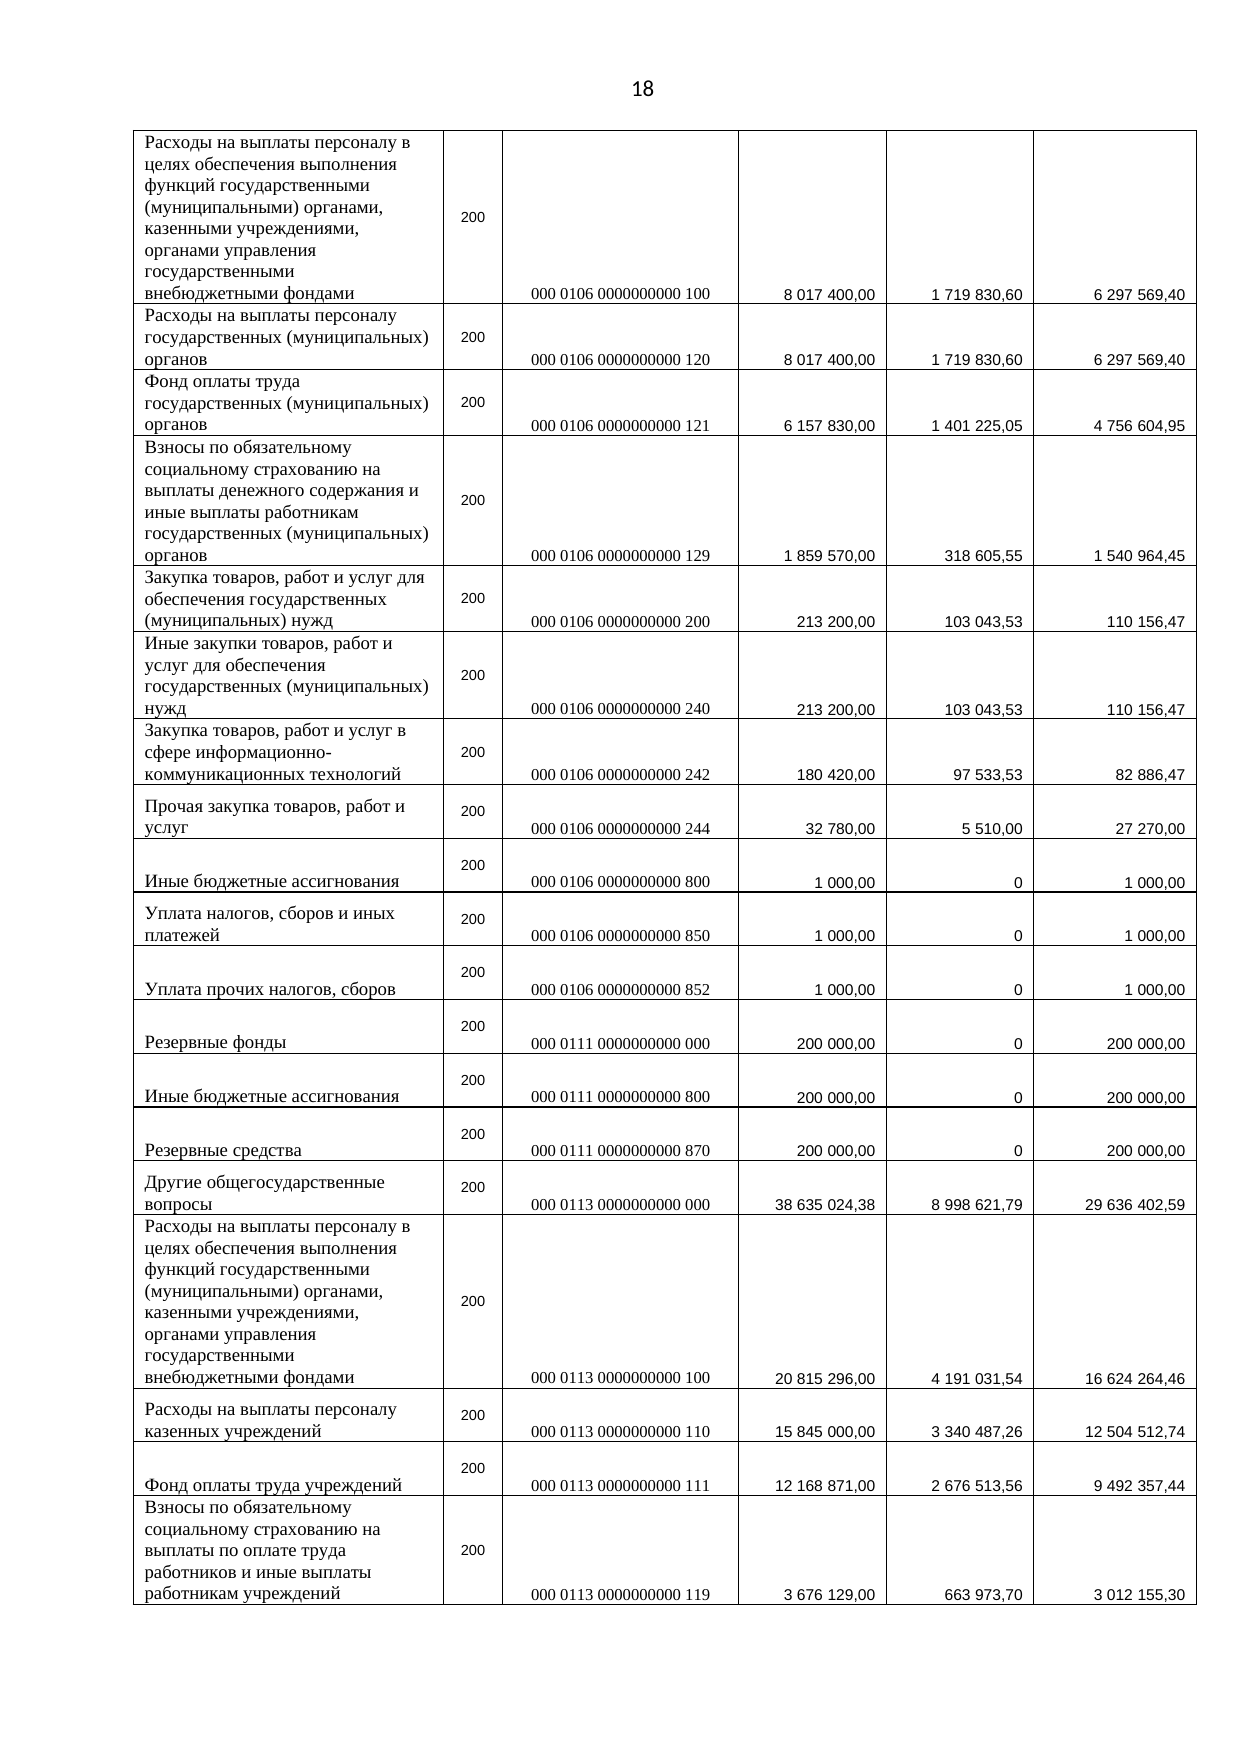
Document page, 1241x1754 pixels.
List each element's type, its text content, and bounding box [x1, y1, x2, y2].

table_cell 200 000,00 [739, 1054, 886, 1106]
table_cell 000 0106 0000000000 121 [503, 370, 738, 435]
table_cell 3 012 155,30 [1034, 1496, 1196, 1604]
table_cell 82 886,47 [1034, 719, 1196, 784]
table_cell 213 200,00 [739, 632, 886, 718]
table_cell 200 [444, 946, 502, 999]
table_cell 103 043,53 [887, 566, 1033, 631]
table_cell 663 973,70 [887, 1496, 1033, 1604]
table_cell 8 017 400,00 [739, 131, 886, 303]
table_cell 000 0106 0000000000 850 [503, 893, 738, 945]
table_cell 200 [444, 370, 502, 435]
table_cell 29 636 402,59 [1034, 1161, 1196, 1214]
table_cell 1 000,00 [1034, 893, 1196, 945]
table_cell Иные бюджетные ассигнования [134, 1054, 443, 1106]
table_cell 0 [887, 1108, 1033, 1160]
table_cell 000 0111 0000000000 000 [503, 1000, 738, 1053]
table_cell Фонд оплаты труда учреждений [134, 1442, 443, 1495]
table_cell 0 [887, 1054, 1033, 1106]
table_cell Резервные средства [134, 1108, 443, 1160]
table_cell 27 270,00 [1034, 785, 1196, 838]
table_cell 000 0113 0000000000 111 [503, 1442, 738, 1495]
table_cell 6 297 569,40 [1034, 131, 1196, 303]
table_cell 200 [444, 1496, 502, 1604]
table_cell 000 0106 0000000000 852 [503, 946, 738, 999]
table_cell 000 0113 0000000000 100 [503, 1215, 738, 1387]
table_cell 180 420,00 [739, 719, 886, 784]
table_cell 103 043,53 [887, 632, 1033, 718]
table_cell 1 540 964,45 [1034, 436, 1196, 565]
table_cell Иные бюджетные ассигнования [134, 839, 443, 891]
table_cell Уплата прочих налогов, сборов [134, 946, 443, 999]
table_cell 200 [444, 785, 502, 838]
table_cell 4 756 604,95 [1034, 370, 1196, 435]
table_cell 8 017 400,00 [739, 304, 886, 369]
table_cell Другие общегосударственные вопросы [134, 1161, 443, 1214]
table_cell 2 676 513,56 [887, 1442, 1033, 1495]
table_cell 200 [444, 1442, 502, 1495]
table_cell 4 191 031,54 [887, 1215, 1033, 1387]
table_cell 000 0113 0000000000 000 [503, 1161, 738, 1214]
table_cell 97 533,53 [887, 719, 1033, 784]
table_cell 15 845 000,00 [739, 1389, 886, 1441]
table_cell 1 859 570,00 [739, 436, 886, 565]
table_cell 1 000,00 [1034, 839, 1196, 891]
table_cell 200 [444, 1161, 502, 1214]
table_cell Прочая закупка товаров, работ и услуг [134, 785, 443, 838]
table_cell Иные закупки товаров, работ и услуг для обеспечения государственных (муниципальных) нужд [134, 632, 443, 718]
table_cell 200 [444, 1000, 502, 1053]
table_cell 200 [444, 1215, 502, 1387]
table_cell Расходы на выплаты персоналу в целях обеспечения выполнения функций государственными (муниципальными) органами, казенными учреждениями, органами управления государственными внебюджетными фондами [134, 131, 443, 303]
table_cell Фонд оплаты труда государственных (муниципальных) органов [134, 370, 443, 435]
table_cell 16 624 264,46 [1034, 1215, 1196, 1387]
table_cell 1 000,00 [739, 946, 886, 999]
table_cell 200 [444, 839, 502, 891]
table_cell 318 605,55 [887, 436, 1033, 565]
table_cell 110 156,47 [1034, 566, 1196, 631]
table_cell Расходы на выплаты персоналу в целях обеспечения выполнения функций государственными (муниципальными) органами, казенными учреждениями, органами управления государственными внебюджетными фондами [134, 1215, 443, 1387]
table_cell 20 815 296,00 [739, 1215, 886, 1387]
table_cell 200 [444, 632, 502, 718]
table_cell 000 0113 0000000000 110 [503, 1389, 738, 1441]
table_cell 000 0106 0000000000 242 [503, 719, 738, 784]
table_cell 32 780,00 [739, 785, 886, 838]
table_cell 12 504 512,74 [1034, 1389, 1196, 1441]
table_cell 6 157 830,00 [739, 370, 886, 435]
table_cell 1 000,00 [739, 893, 886, 945]
table_cell 1 000,00 [1034, 946, 1196, 999]
table_cell 000 0106 0000000000 240 [503, 632, 738, 718]
table_cell 110 156,47 [1034, 632, 1196, 718]
table_cell 200 000,00 [1034, 1054, 1196, 1106]
table_cell 6 297 569,40 [1034, 304, 1196, 369]
table_cell Расходы на выплаты персоналу казенных учреждений [134, 1389, 443, 1441]
table_cell 000 0111 0000000000 800 [503, 1054, 738, 1106]
table_cell Взносы по обязательному социальному страхованию на выплаты по оплате труда работников и иные выплаты работникам учреждений [134, 1496, 443, 1604]
table_cell 1 401 225,05 [887, 370, 1033, 435]
table_cell 000 0106 0000000000 100 [503, 131, 738, 303]
table_cell Резервные фонды [134, 1000, 443, 1053]
table_cell 000 0113 0000000000 119 [503, 1496, 738, 1604]
table_cell Закупка товаров, работ и услуг в сфере информационно-коммуникационных технологий [134, 719, 443, 784]
table_cell 3 676 129,00 [739, 1496, 886, 1604]
table_cell 200 000,00 [1034, 1000, 1196, 1053]
table_cell 1 719 830,60 [887, 131, 1033, 303]
table_cell 000 0106 0000000000 244 [503, 785, 738, 838]
table_cell 5 510,00 [887, 785, 1033, 838]
table_cell 200 [444, 719, 502, 784]
table_cell Уплата налогов, сборов и иных платежей [134, 893, 443, 945]
table_cell 0 [887, 1000, 1033, 1053]
table_cell 000 0106 0000000000 120 [503, 304, 738, 369]
table_cell 213 200,00 [739, 566, 886, 631]
table_cell 1 000,00 [739, 839, 886, 891]
table_cell 200 000,00 [739, 1108, 886, 1160]
table_cell 200 000,00 [739, 1000, 886, 1053]
table_cell 200 [444, 893, 502, 945]
table_cell 000 0106 0000000000 129 [503, 436, 738, 565]
table_cell 3 340 487,26 [887, 1389, 1033, 1441]
table_cell 1 719 830,60 [887, 304, 1033, 369]
table_cell 000 0106 0000000000 200 [503, 566, 738, 631]
table_cell 12 168 871,00 [739, 1442, 886, 1495]
table_cell 200 [444, 304, 502, 369]
table_cell 200 [444, 1108, 502, 1160]
table_cell 000 0106 0000000000 800 [503, 839, 738, 891]
table_cell 200 000,00 [1034, 1108, 1196, 1160]
table_cell 0 [887, 946, 1033, 999]
table_cell 200 [444, 436, 502, 565]
table_cell 200 [444, 131, 502, 303]
table_cell Расходы на выплаты персоналу государственных (муниципальных) органов [134, 304, 443, 369]
table_cell Взносы по обязательному социальному страхованию на выплаты денежного содержания и иные выплаты работникам государственных (муниципальных) органов [134, 436, 443, 565]
table_cell Закупка товаров, работ и услуг для обеспечения государственных (муниципальных) нужд [134, 566, 443, 631]
table_cell 000 0111 0000000000 870 [503, 1108, 738, 1160]
table_cell 8 998 621,79 [887, 1161, 1033, 1214]
table_cell 0 [887, 893, 1033, 945]
table_cell 9 492 357,44 [1034, 1442, 1196, 1495]
table_cell 200 [444, 1389, 502, 1441]
table_cell 0 [887, 839, 1033, 891]
table_cell 200 [444, 566, 502, 631]
table_cell 38 635 024,38 [739, 1161, 886, 1214]
table_cell 200 [444, 1054, 502, 1106]
